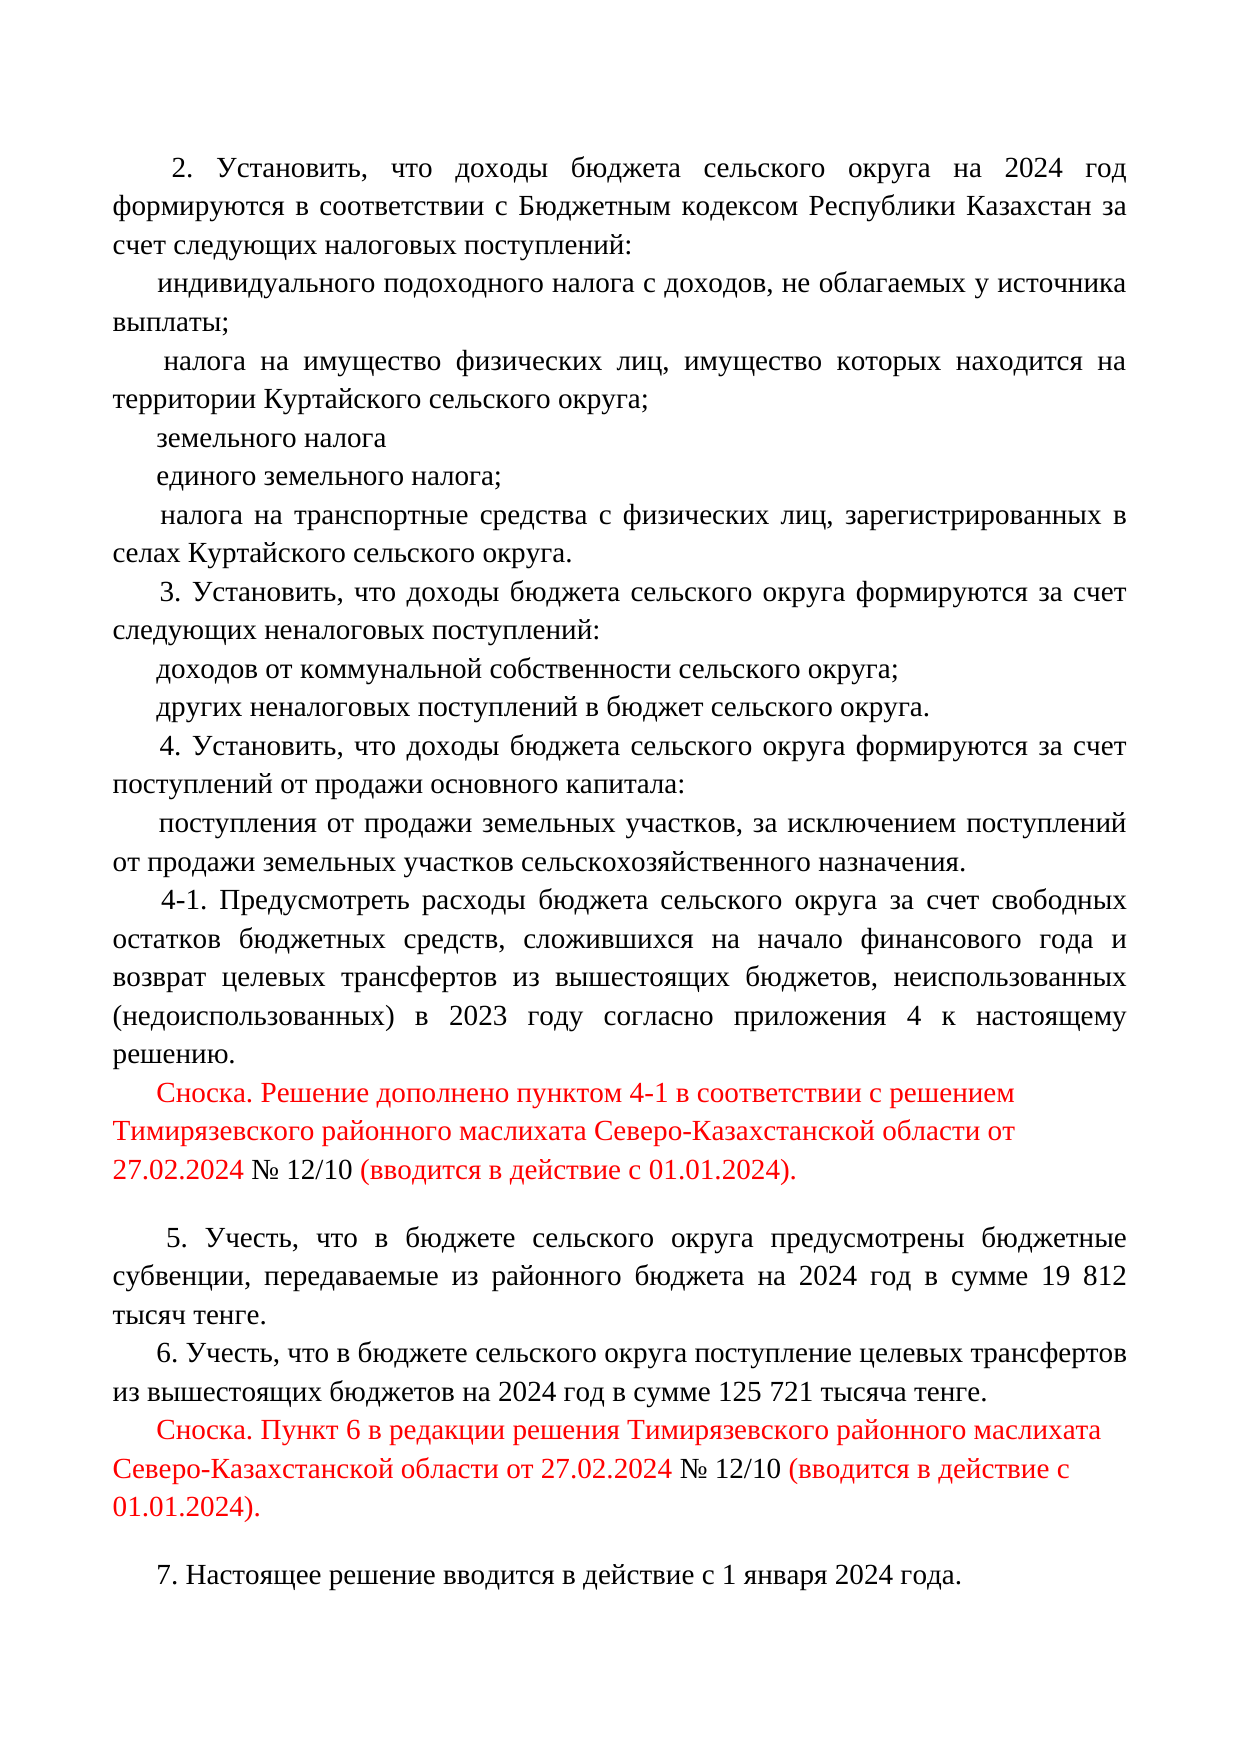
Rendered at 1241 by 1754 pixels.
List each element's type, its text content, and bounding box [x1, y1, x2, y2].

text налога на транспортные средства с физических лиц, зарегистрированных в селах Куртайского сельского округа. [112, 497, 1128, 569]
text налога на имущество физических лиц, имущество которых находится на территории Куртайского сельского округа; [112, 343, 1128, 415]
text Сноска. Решение дополнено пунктом 4-1 в соответствии с решением Тимирязевского районного маслихата Северо-Казахстанской области от 27.02.2024 № 12/10 (вводится в действие с 01.01.2024). [112, 1075, 1128, 1216]
text 3. Установить, что доходы бюджета сельского округа формируются за счет следующих неналоговых поступлений: [112, 574, 1128, 646]
text 6. Учесть, что в бюджете сельского округа поступление целевых трансфертов из вышестоящих бюджетов на 2024 год в сумме 125 721 тысяча тенге. [112, 1335, 1128, 1407]
text Сноска. Пункт 6 в редакции решения Тимирязевского районного маслихата Северо-Казахстанской области от 27.02.2024 № 12/10 (вводится в действие с 01.01.2024). [112, 1412, 1128, 1553]
text единого земельного налога; [112, 458, 1128, 492]
text доходов от коммунальной собственности сельского округа; [112, 651, 1128, 684]
text других неналоговых поступлений в бюджет сельского округа. [112, 689, 1128, 723]
text 2. Установить, что доходы бюджета сельского округа на 2024 год формируются в соответствии с Бюджетным кодексом Республики Казахстан за счет следующих налоговых поступлений: [112, 150, 1128, 261]
text земельного налога [112, 420, 1128, 453]
text 4-1. Предусмотреть расходы бюджета сельского округа за счет свободных остатков бюджетных средств, сложившихся на начало финансового года и возврат целевых трансфертов из вышестоящих бюджетов, неиспользованных (недоиспользованных) в 2023 году согласно приложения 4 к настоящему решению. [112, 882, 1128, 1070]
text 7. Настоящее решение вводится в действие с 1 января 2024 года. [112, 1557, 1128, 1591]
text поступления от продажи земельных участков, за исключением поступлений от продажи земельных участков сельскохозяйственного назначения. [112, 805, 1128, 877]
text 5. Учесть, что в бюджете сельского округа предусмотрены бюджетные субвенции, передаваемые из районного бюджета на 2024 год в сумме 19 812 тысяч тенге. [112, 1220, 1128, 1330]
text 4. Установить, что доходы бюджета сельского округа формируются за счет поступлений от продажи основного капитала: [112, 728, 1128, 800]
text индивидуального подоходного налога с доходов, не облагаемых у источника выплаты; [112, 266, 1128, 338]
